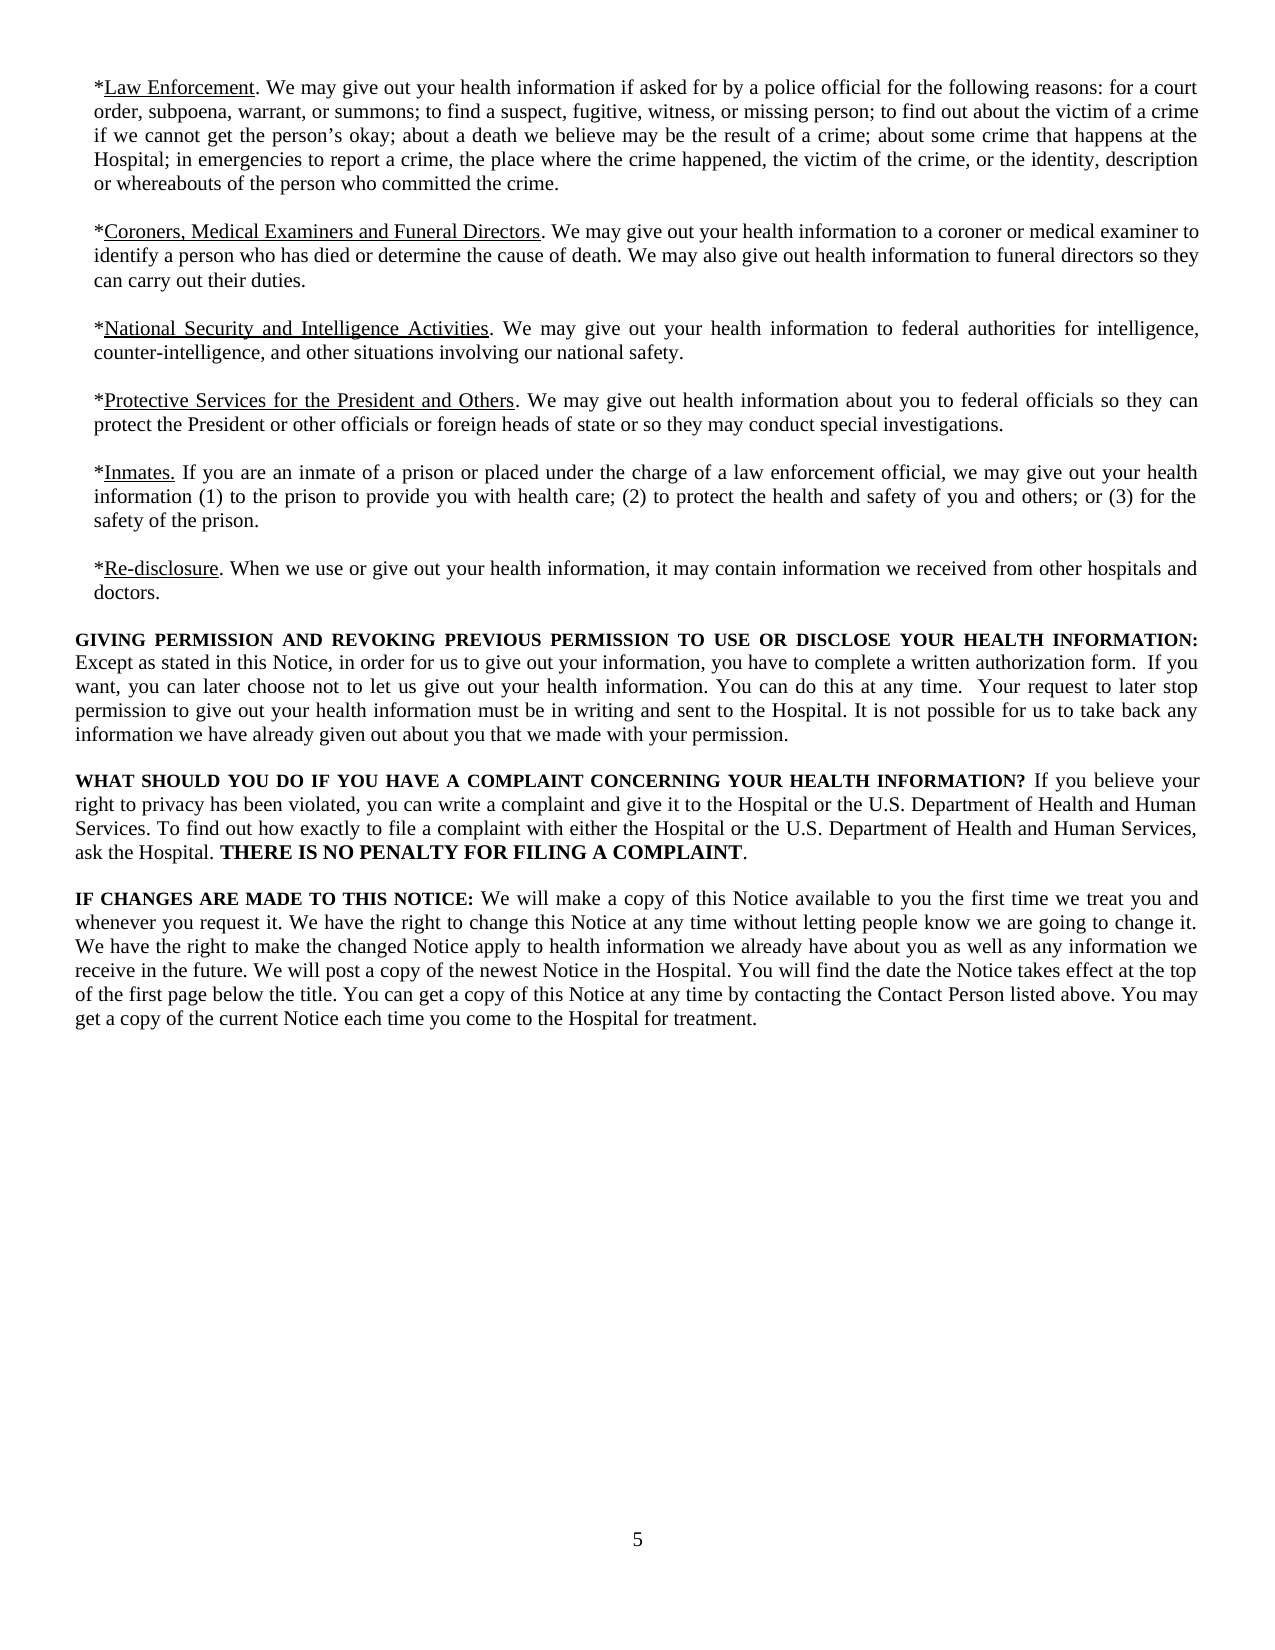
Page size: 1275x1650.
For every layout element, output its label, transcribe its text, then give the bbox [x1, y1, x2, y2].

text GIVING PERMISSION AND REVOKING PREVIOUS PERMISSION TO USE OR DISCLOSE YOUR HEALTH INFORMATION: Except as stated in this Notice, in order for us to give out your information, you have to complete a written authorization form. If you want, you can later choose not to let us give out your health information. You can do this at any time. Your request to later stop permission to give out your health information must be in writing and sent to the Hospital. It is not possible for us to take back any information we have already given out about you that we made with your permission. [75, 628, 1200, 746]
text IF CHANGES ARE MADE TO THIS NOTICE: We will make a copy of this Notice available to you the first time we treat you and whenever you request it. We have the right to change this Notice at any time without letting people know we are going to change it. We have the right to make the changed Notice apply to health information we already have about you as well as any information we receive in the future. We will post a copy of the newest Notice in the Hospital. You will find the date the Notice takes effect at the top of the first page below the title. You can get a copy of this Notice at any time by contacting the Contact Person listed above. You may get a copy of the current Notice each time you come to the Hospital for treatment. [75, 886, 1200, 1030]
text *Protective Services for the President and Others. We may give out health information about you to federal officials so they can protect the President or other officials or foreign heads of state or so they may conduct special investigations. [94, 388, 1200, 436]
text *National Security and Intelligence Activities. We may give out your health information to federal authorities for intelligence, counter-intelligence, and other situations involving our national safety. [94, 316, 1200, 364]
text WHAT SHOULD YOU DO IF YOU HAVE A COMPLAINT CONCERNING YOUR HEALTH INFORMATION? If you believe your right to privacy has been violated, you can write a complaint and give it to the Hospital or the U.S. Department of Health and Human Services. To find out how exactly to file a complaint with either the Hospital or the U.S. Department of Health and Human Services, ask the Hospital. THERE IS NO PENALTY FOR FILING A COMPLAINT. [75, 768, 1200, 864]
text *Re-disclosure. When we use or give out your health information, it may contain information we received from other hospitals and doctors. [94, 556, 1200, 604]
text *Inmates. If you are an inmate of a prison or placed under the charge of a law enforcement official, we may give out your health information (1) to the prison to provide you with health care; (2) to protect the health and safety of you and others; or (3) for the safety of the prison. [94, 460, 1200, 532]
text *Law Enforcement. We may give out your health information if asked for by a police official for the following reasons: for a court order, subpoena, warrant, or summons; to find a suspect, fugitive, witness, or missing person; to find out about the victim of a crime if we cannot get the person’s okay; about a death we believe may be the result of a crime; about some crime that happens at the Hospital; in emergencies to report a crime, the place where the crime happened, the victim of the crime, or the identity, description or whereabouts of the person who committed the crime. [94, 75, 1200, 195]
text *Coroners, Medical Examiners and Funeral Directors. We may give out your health information to a coroner or medical examiner to identify a person who has died or determine the cause of death. We may also give out health information to funeral directors so they can carry out their duties. [94, 219, 1200, 292]
